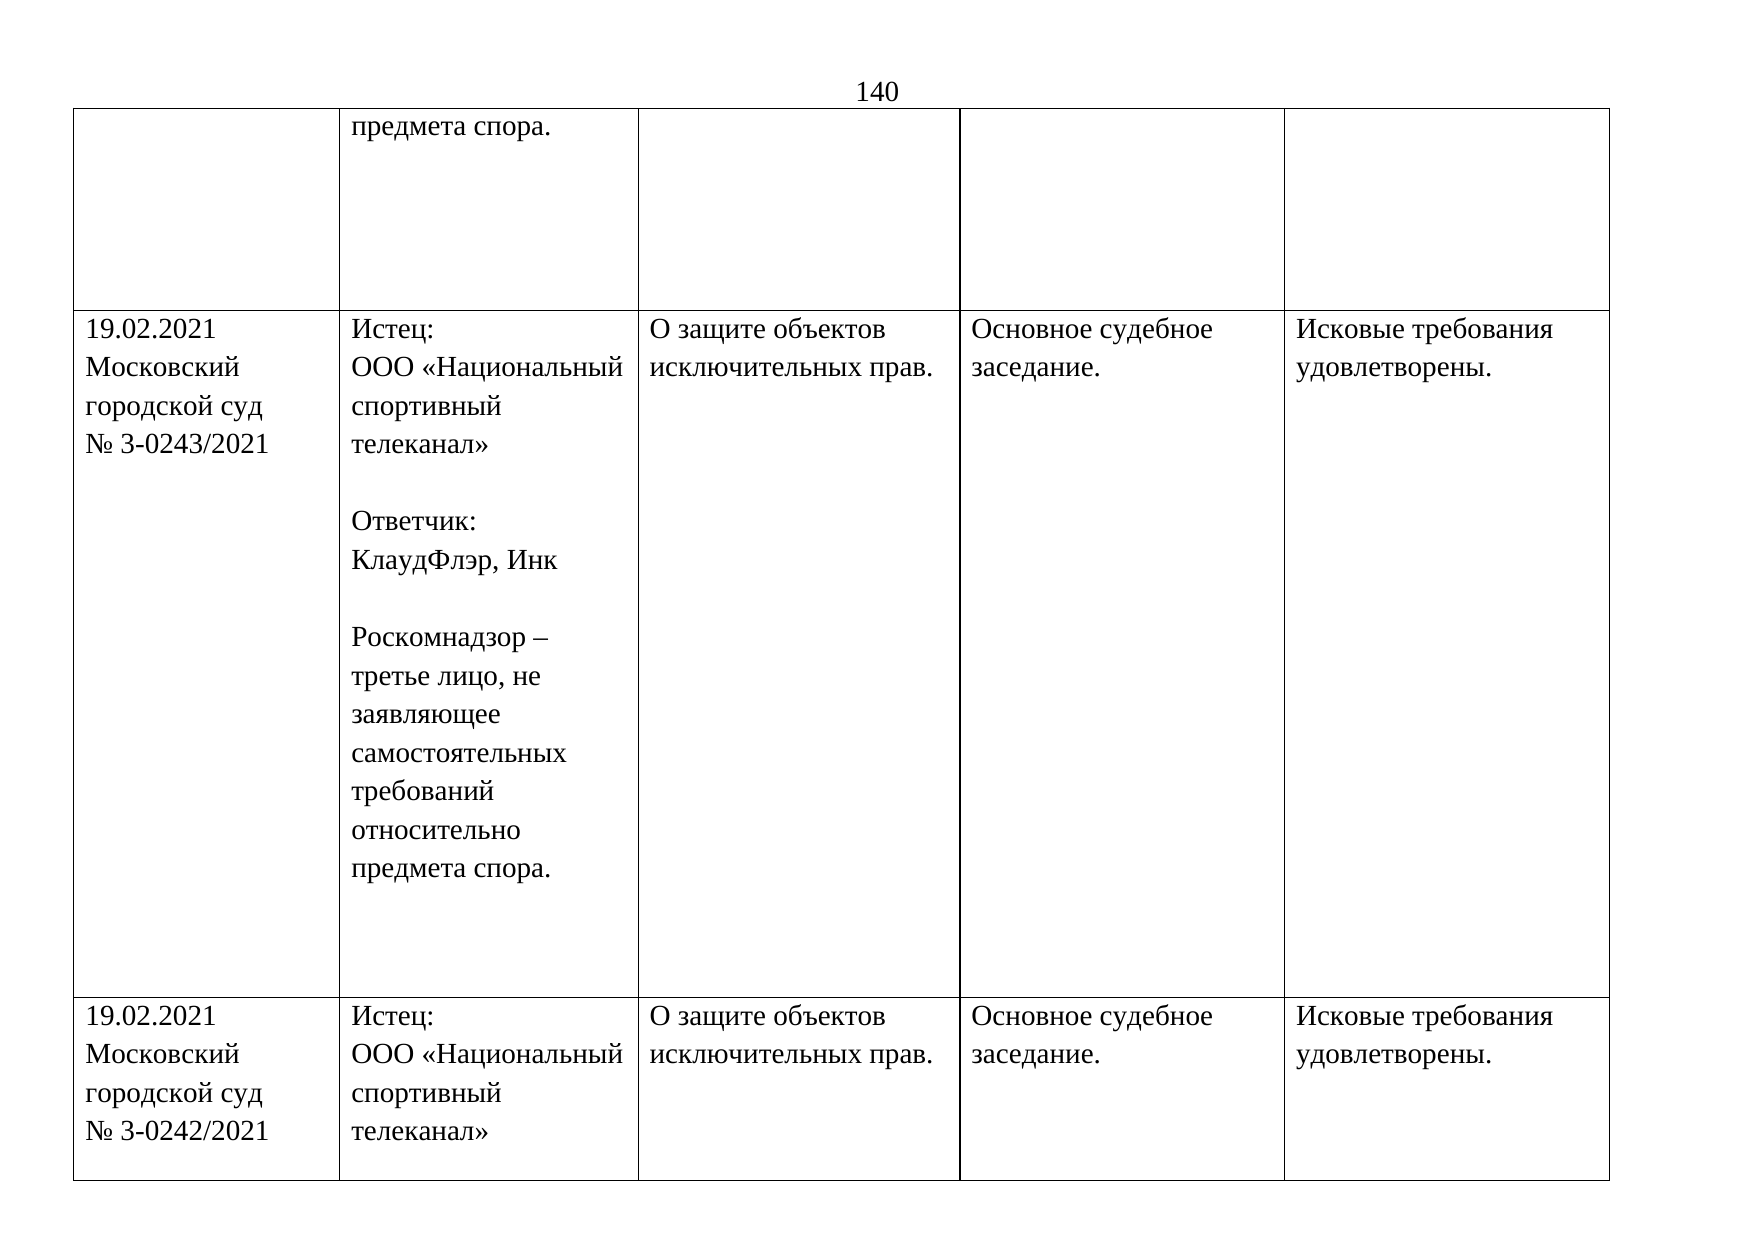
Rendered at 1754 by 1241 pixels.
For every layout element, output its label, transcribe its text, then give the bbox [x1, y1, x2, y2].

table_cell О защите объектов исключительных прав. [639, 311, 959, 997]
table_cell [961, 109, 1284, 310]
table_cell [961, 998, 1284, 1180]
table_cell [340, 998, 638, 1180]
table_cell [1285, 998, 1609, 1180]
table_cell Исковые требования удовлетворены. [1285, 311, 1609, 997]
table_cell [639, 998, 959, 1180]
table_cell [340, 109, 638, 310]
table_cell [74, 998, 339, 1180]
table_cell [639, 109, 959, 310]
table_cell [1285, 109, 1609, 310]
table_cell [74, 109, 339, 310]
table_cell 19.02.2021 Московский городской суд № 3-0243/2021 [74, 311, 339, 997]
table_cell Основное судебное заседание. [961, 311, 1284, 997]
table_cell Истец: ООО «Национальный спортивный телеканал» Ответчик: КлаудФлэр, Инк Роскомнадзор – третье лицо, не заявляющее самостоятельных требований относительно предмета спора. [340, 311, 638, 997]
